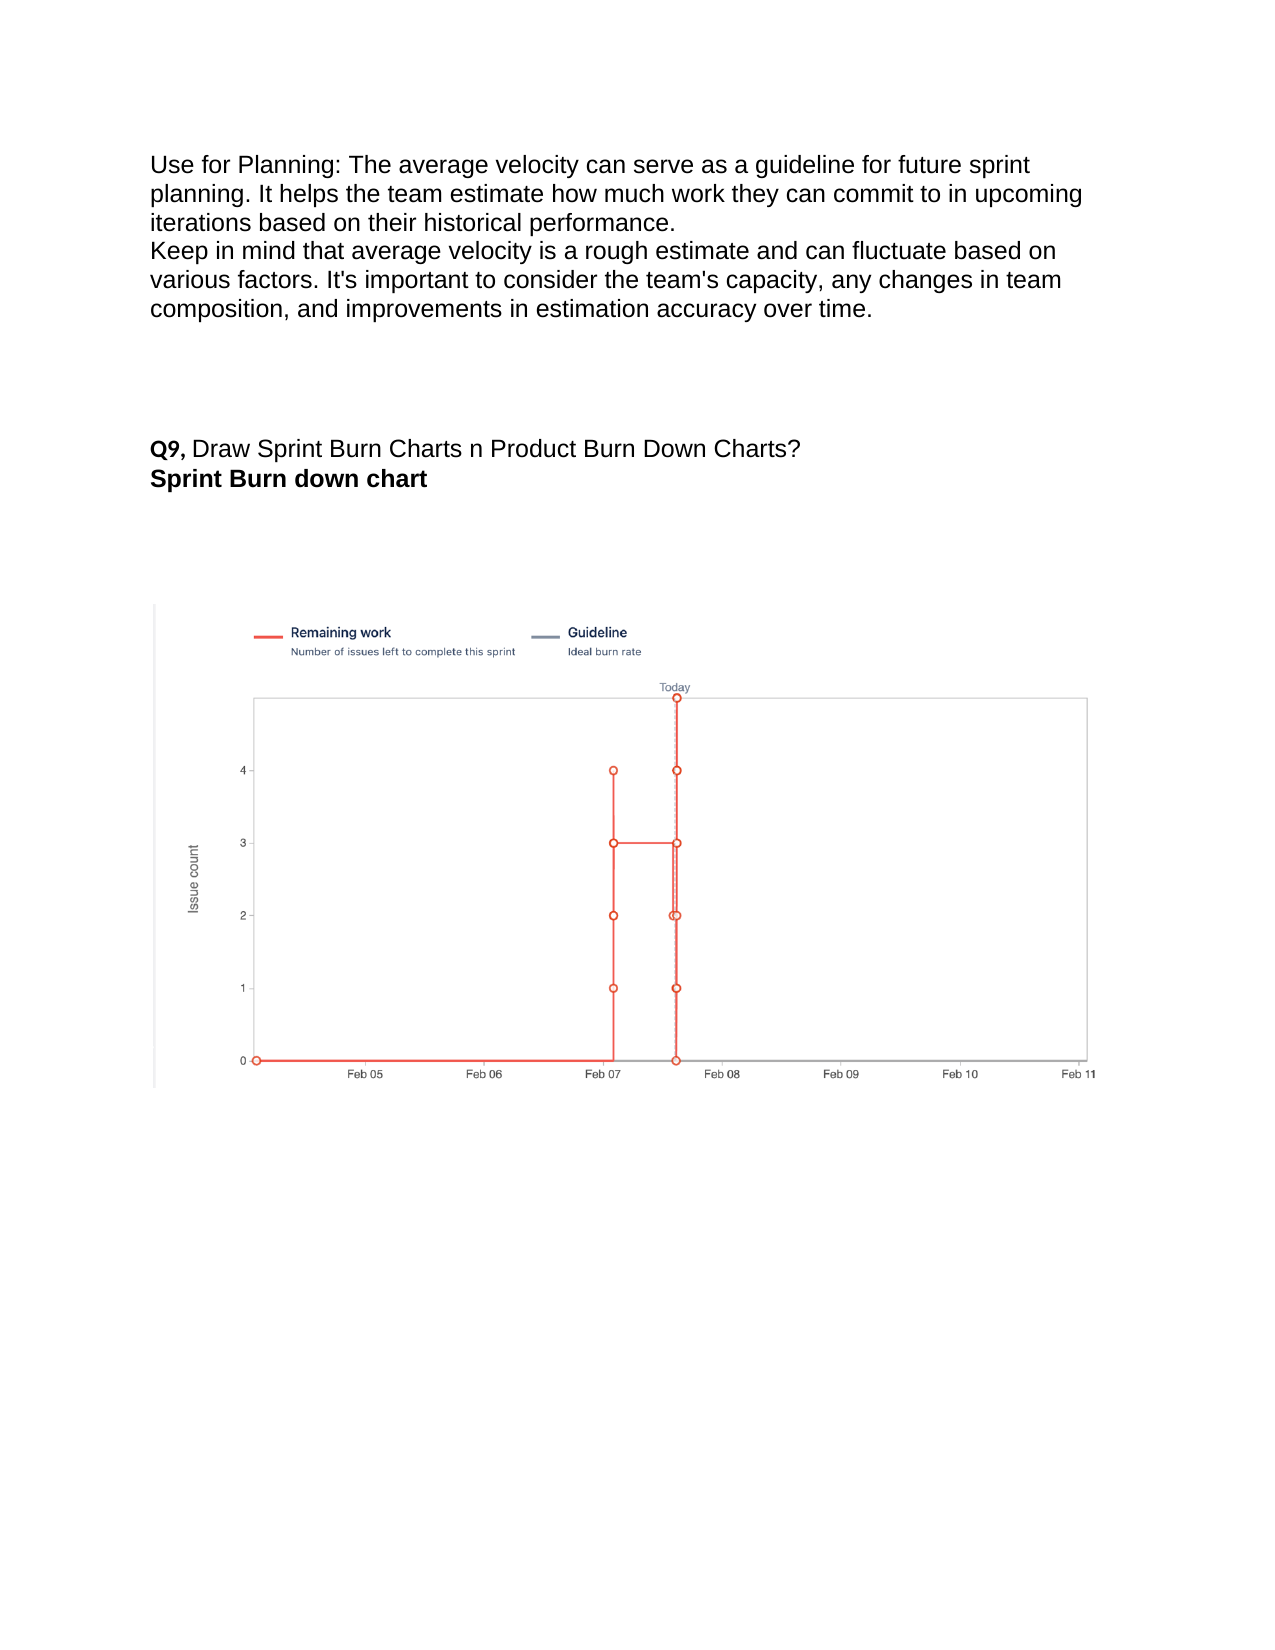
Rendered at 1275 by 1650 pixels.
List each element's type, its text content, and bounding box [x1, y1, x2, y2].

text various factors. It's important to consider the team's capacity, any changes in team [150, 265, 1125, 294]
text Use for Planning: The average velocity can serve as a guideline for future sprint [150, 150, 1125, 179]
text iterations based on their historical performance. [150, 207, 1125, 236]
picture [149, 604, 1125, 1088]
text Q9, Draw Sprint Burn Charts n Product Burn Down Charts? Sprint Burn down chart [150, 434, 1125, 493]
text composition, and improvements in estimation accuracy over time. [150, 294, 1125, 322]
text planning. It helps the team estimate how much work they can commit to in upcoming [150, 179, 1125, 207]
text Keep in mind that average velocity is a rough estimate and can fluctuate based on [150, 236, 1125, 265]
